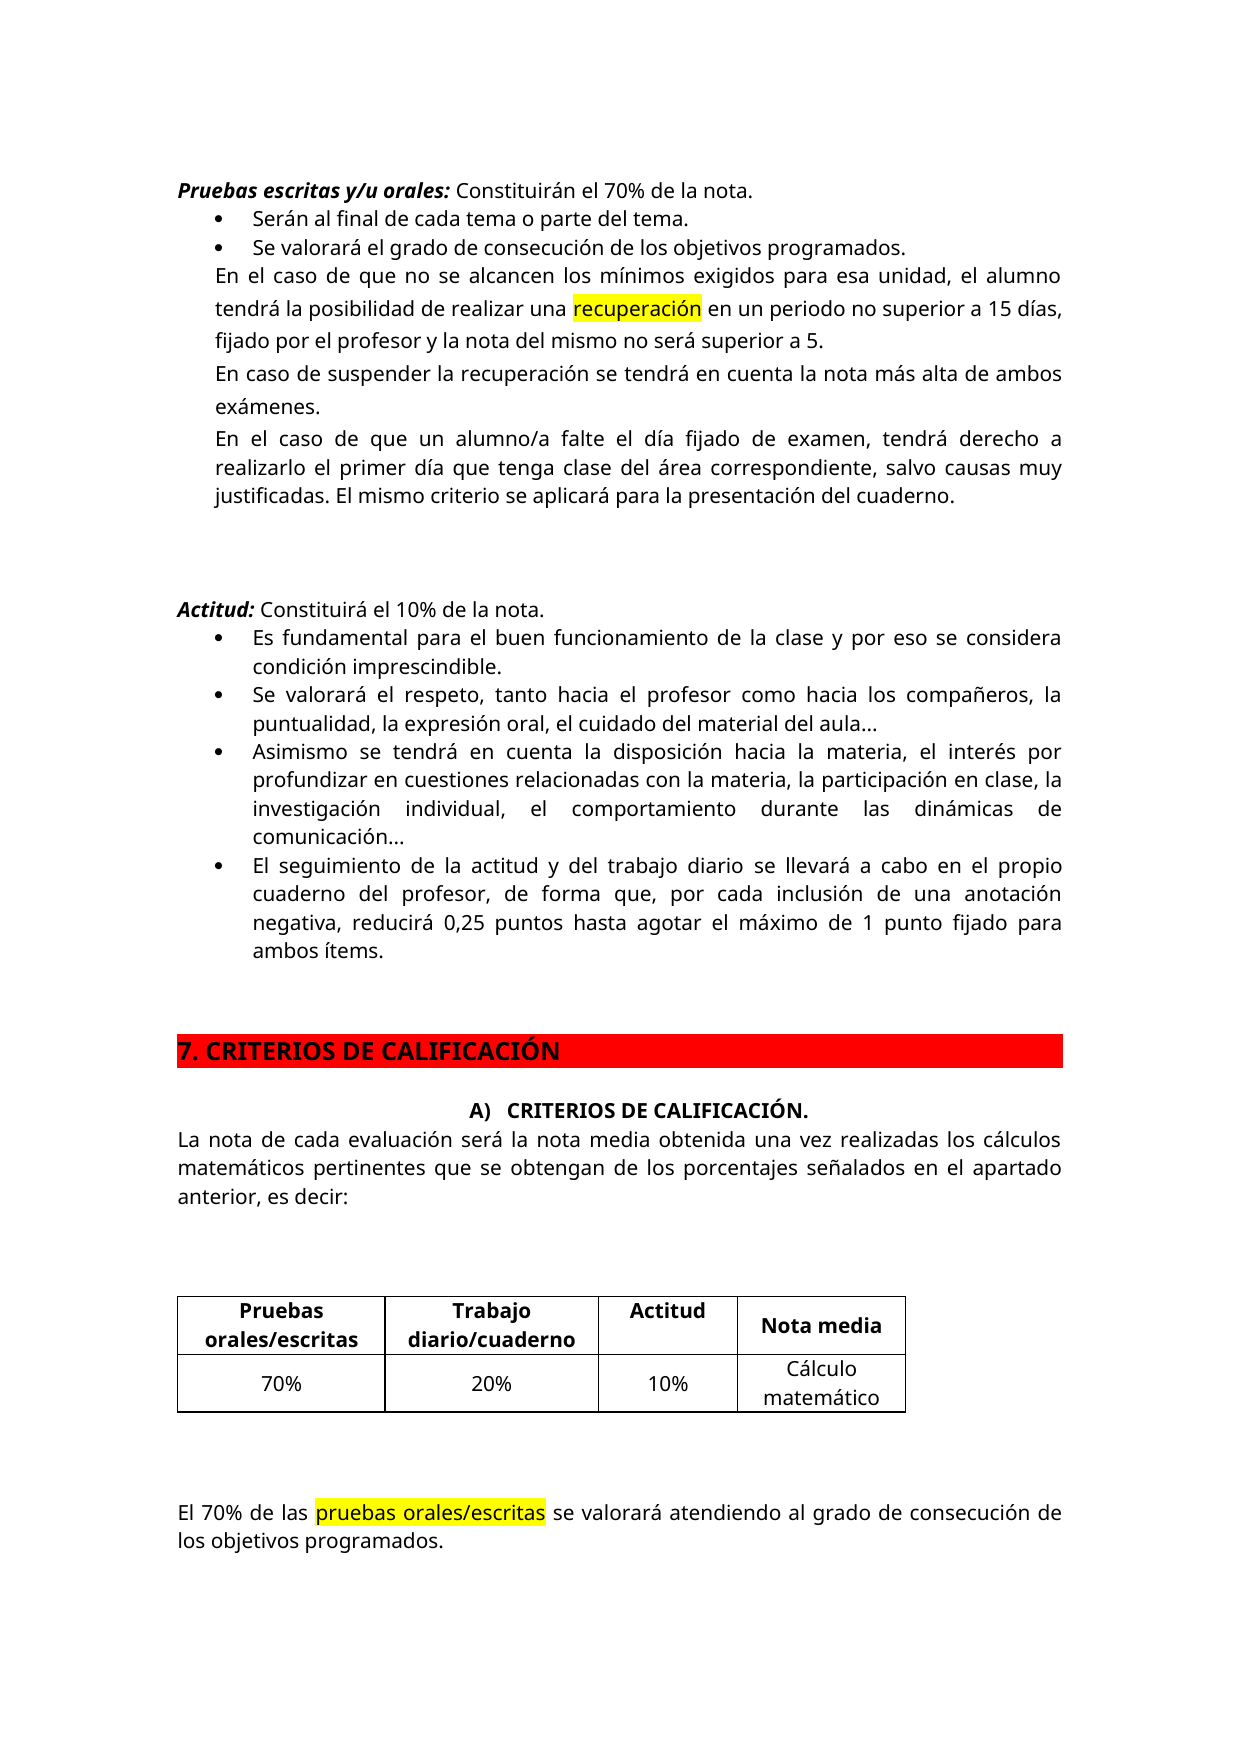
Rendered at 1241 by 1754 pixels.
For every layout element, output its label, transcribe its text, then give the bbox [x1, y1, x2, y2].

list Serán al final de cada tema o parte del tema. [215, 204, 1063, 233]
text En el caso de que un alumno/a falte el día fijado de examen, tendrá derecho a realizarlo el primer día que tenga clase del área correspondiente, salvo causas muy justificadas. El mismo criterio se aplicará para la presentación del cuaderno. [215, 424, 1063, 510]
text 7. CRITERIOS DE CALIFICACIÓN [177, 1034, 1063, 1068]
list El seguimiento de la actitud y del trabajo diario se llevará a cabo en el propio cuaderno del profesor, de forma que, por cada inclusión de una anotación negativa, reducirá 0,25 puntos hasta agotar el máximo de 1 punto fijado para ambos ítems. [215, 851, 1063, 965]
table_cell 20% [386, 1355, 598, 1411]
list Se valorará el grado de consecución de los objetivos programados. [215, 233, 1063, 261]
text Actitud: Constituirá el 10% de la nota. [177, 595, 1063, 623]
list Es fundamental para el buen funcionamiento de la clase y por eso se considera condición imprescindible. [215, 623, 1063, 680]
list Se valorará el respeto, tanto hacia el profesor como hacia los compañeros, la puntualidad, la expresión oral, el cuidado del material del aula... [215, 680, 1063, 737]
text En caso de suspender la recuperación se tendrá en cuenta la nota más alta de ambos exámenes. [215, 359, 1063, 420]
text El 70% de las pruebas orales/escritas se valorará atendiendo al grado de consecución de los objetivos programados. [177, 1498, 1063, 1555]
list CRITERIOS DE CALIFICACIÓN. [215, 1097, 1063, 1125]
table_header Trabajo diario/cuaderno [386, 1297, 598, 1353]
table_header Actitud [599, 1297, 737, 1353]
list Asimismo se tendrá en cuenta la disposición hacia la materia, el interés por profundizar en cuestiones relacionadas con la materia, la participación en clase, la investigación individual, el comportamiento durante las dinámicas de comunicación... [215, 737, 1063, 851]
table_header Nota media [738, 1297, 905, 1353]
text La nota de cada evaluación será la nota media obtenida una vez realizadas los cálculos matemáticos pertinentes que se obtengan de los porcentajes señalados en el apartado anterior, es decir: [177, 1125, 1063, 1210]
table_cell Cálculo matemático [738, 1355, 905, 1411]
table_cell 70% [178, 1355, 384, 1411]
table_header Pruebas orales/escritas [178, 1297, 384, 1353]
text En el caso de que no se alcancen los mínimos exigidos para esa unidad, el alumno tendrá la posibilidad de realizar una recuperación en un periodo no superior a 15 días, fijado por el profesor y la nota del mismo no será superior a 5. [215, 261, 1063, 355]
text Pruebas escritas y/u orales: Constituirán el 70% de la nota. [177, 176, 1063, 204]
table_cell 10% [599, 1355, 737, 1411]
